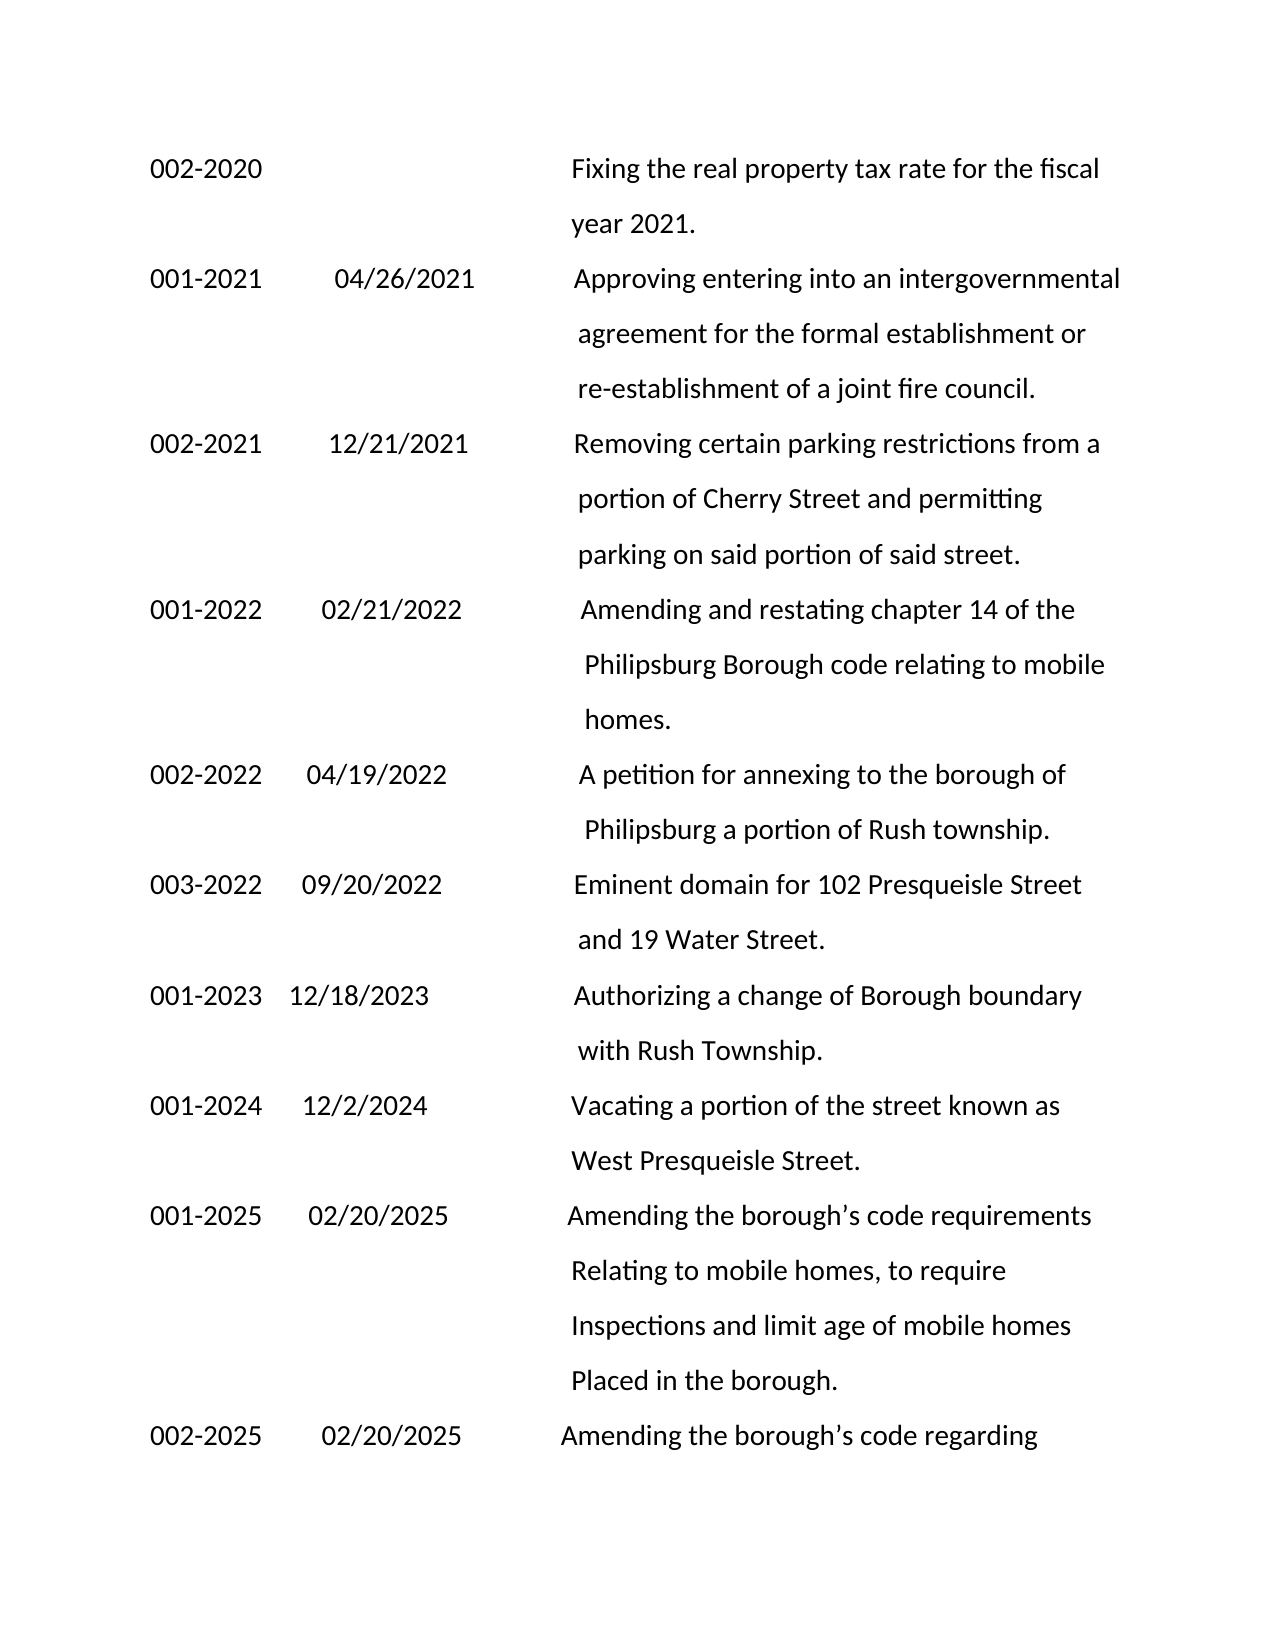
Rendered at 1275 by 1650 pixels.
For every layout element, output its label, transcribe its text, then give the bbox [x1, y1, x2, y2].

text West Presqueisle Street. [150, 1142, 1125, 1177]
text year 2021. [150, 205, 1125, 241]
text Philipsburg a portion of Rush township. [150, 811, 1125, 847]
text 002-2020 Fixing the real property tax rate for the fiscal [150, 150, 1125, 186]
text Relating to mobile homes, to require [150, 1252, 1125, 1288]
text with Rush Township. [150, 1032, 1125, 1067]
text 001-2023 12/18/2023 Authorizing a change of Borough boundary [150, 977, 1125, 1012]
text 001-2024 12/2/2024 Vacating a portion of the street known as [150, 1087, 1125, 1122]
text Inspections and limit age of mobile homes [150, 1307, 1125, 1343]
text 001-2021 04/26/2021 Approving entering into an intergovernmental [150, 260, 1125, 296]
text 001-2022 02/21/2022 Amending and restating chapter 14 of the [150, 591, 1125, 626]
text 002-2021 12/21/2021 Removing certain parking restrictions from a [150, 426, 1125, 461]
text homes. [150, 701, 1125, 737]
text portion of Cherry Street and permitting [150, 481, 1125, 516]
text 003-2022 09/20/2022 Eminent domain for 102 Presqueisle Street [150, 866, 1125, 902]
text Placed in the borough. [150, 1362, 1125, 1398]
text re-establishment of a joint fire council. [150, 370, 1125, 406]
text 002-2025 02/20/2025 Amending the borough’s code regarding [150, 1417, 1125, 1453]
text Philipsburg Borough code relating to mobile [150, 646, 1125, 682]
text 002-2022 04/19/2022 A petition for annexing to the borough of [150, 756, 1125, 792]
text 001-2025 02/20/2025 Amending the borough’s code requirements [150, 1197, 1125, 1233]
text parking on said portion of said street. [150, 536, 1125, 571]
text and 19 Water Street. [150, 921, 1125, 957]
text agreement for the formal establishment or [150, 315, 1125, 351]
